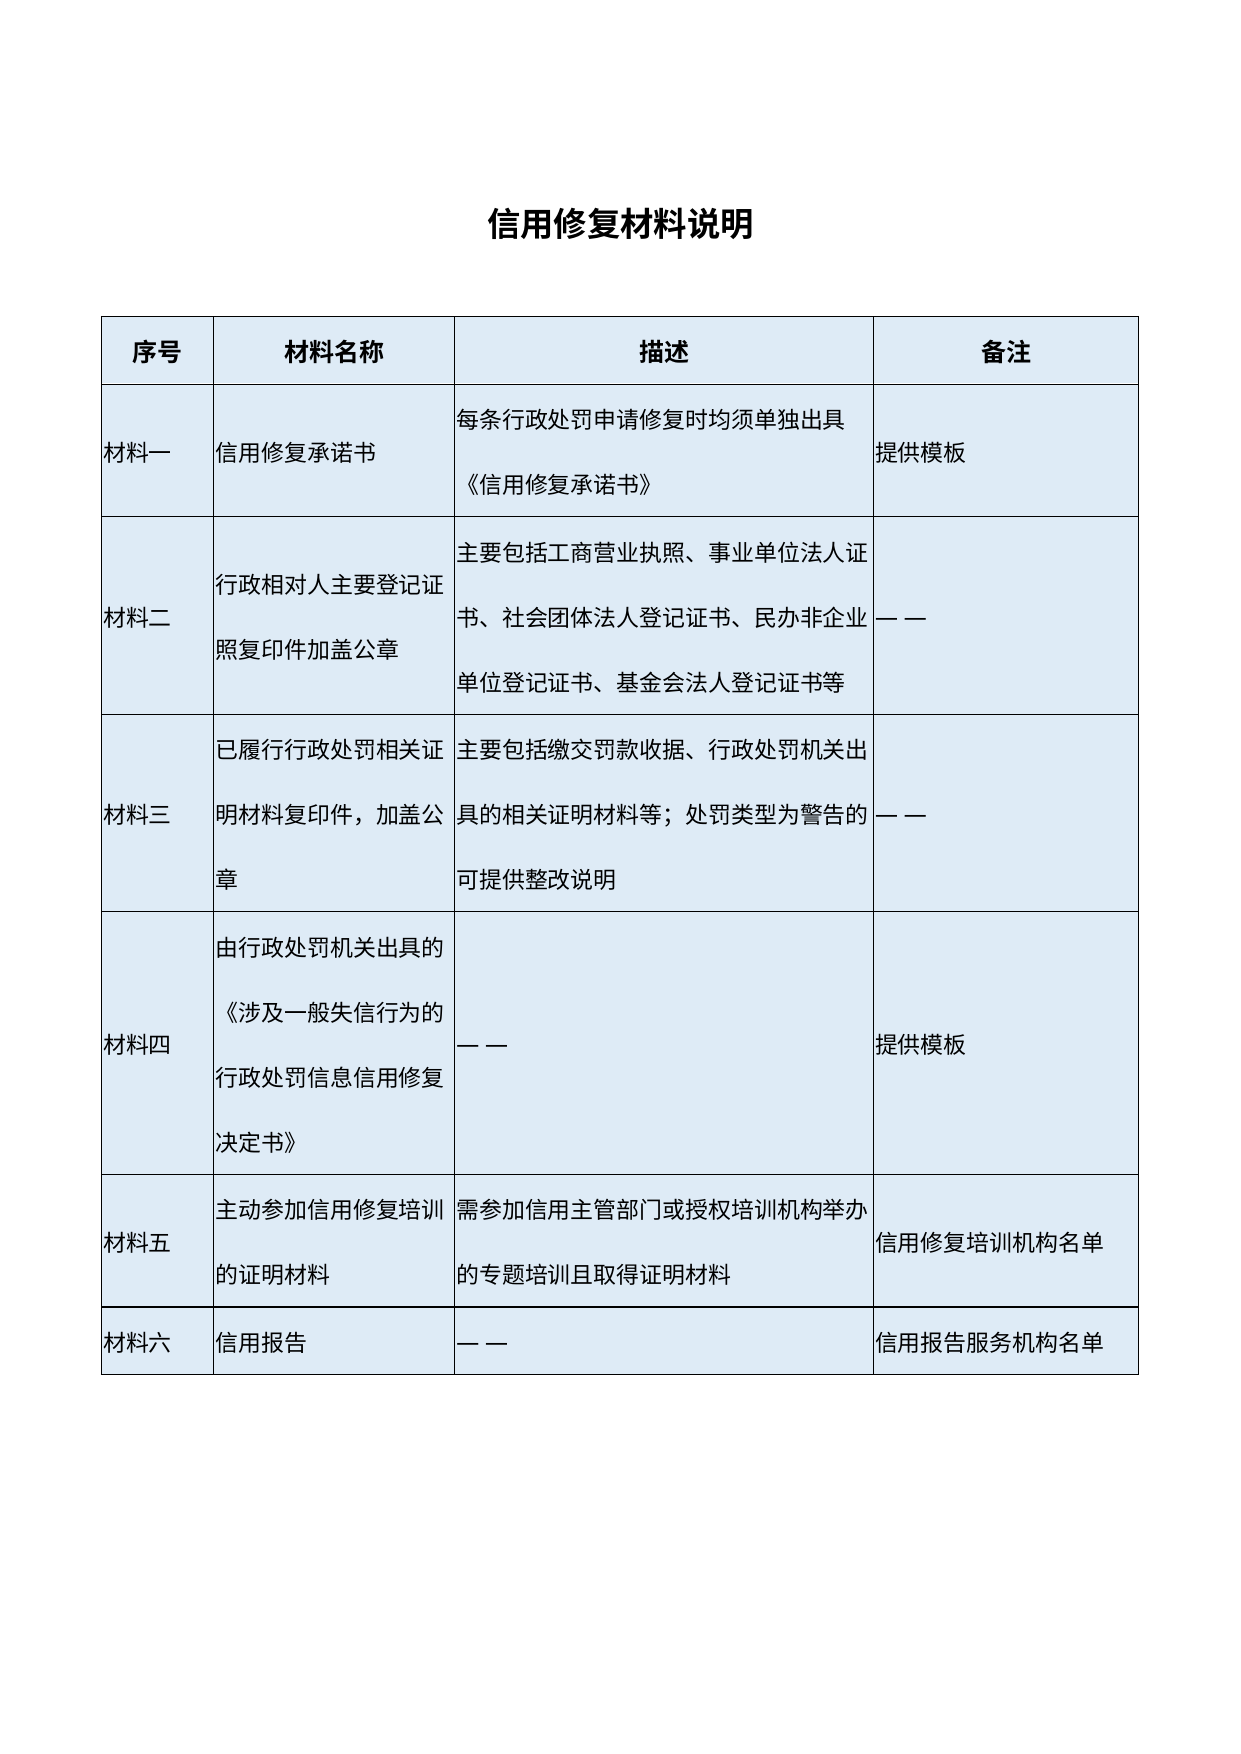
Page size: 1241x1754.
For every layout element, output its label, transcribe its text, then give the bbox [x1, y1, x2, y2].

table_cell 信用报告 [214, 1308, 454, 1374]
table_cell 材料四 [102, 912, 213, 1174]
table_cell 提供模板 [874, 385, 1138, 516]
table_cell 主要包括工商营业执照、事业单位法人证书、社会团体法人登记证书、民办非企业单位登记证书、基金会法人登记证书等 [455, 517, 873, 714]
table_header 序号 [102, 317, 213, 383]
table_cell 信用修复承诺书 [214, 385, 454, 516]
table_cell — — [455, 1308, 873, 1374]
table_cell 材料二 [102, 517, 213, 714]
table_cell 材料一 [102, 385, 213, 516]
table_cell 材料六 [102, 1308, 213, 1374]
table_header 描述 [455, 317, 873, 383]
table_cell 由行政处罚机关出具的《涉及一般失信行为的行政处罚信息信用修复决定书》 [214, 912, 454, 1174]
table_header 材料名称 [214, 317, 454, 383]
subtitle 信用修复材料说明 [187, 189, 1053, 254]
table_cell 提供模板 [874, 912, 1138, 1174]
table_header 备注 [874, 317, 1138, 383]
table_cell 信用报告服务机构名单 [874, 1308, 1138, 1374]
table_cell 行政相对人主要登记证照复印件加盖公章 [214, 517, 454, 714]
table_cell 主动参加信用修复培训的证明材料 [214, 1175, 454, 1306]
table_cell — — [455, 912, 873, 1174]
table_cell 材料三 [102, 715, 213, 911]
table_cell 材料五 [102, 1175, 213, 1306]
table_cell — — [874, 715, 1138, 911]
table_cell 已履行行政处罚相关证明材料复印件，加盖公章 [214, 715, 454, 911]
table_cell 主要包括缴交罚款收据、行政处罚机关出具的相关证明材料等；处罚类型为警告的可提供整改说明 [455, 715, 873, 911]
table_cell 每条行政处罚申请修复时均须单独出具《信用修复承诺书》 [455, 385, 873, 516]
table_cell 信用修复培训机构名单 [874, 1175, 1138, 1306]
table_cell 需参加信用主管部门或授权培训机构举办的专题培训且取得证明材料 [455, 1175, 873, 1306]
table_cell — — [874, 517, 1138, 714]
